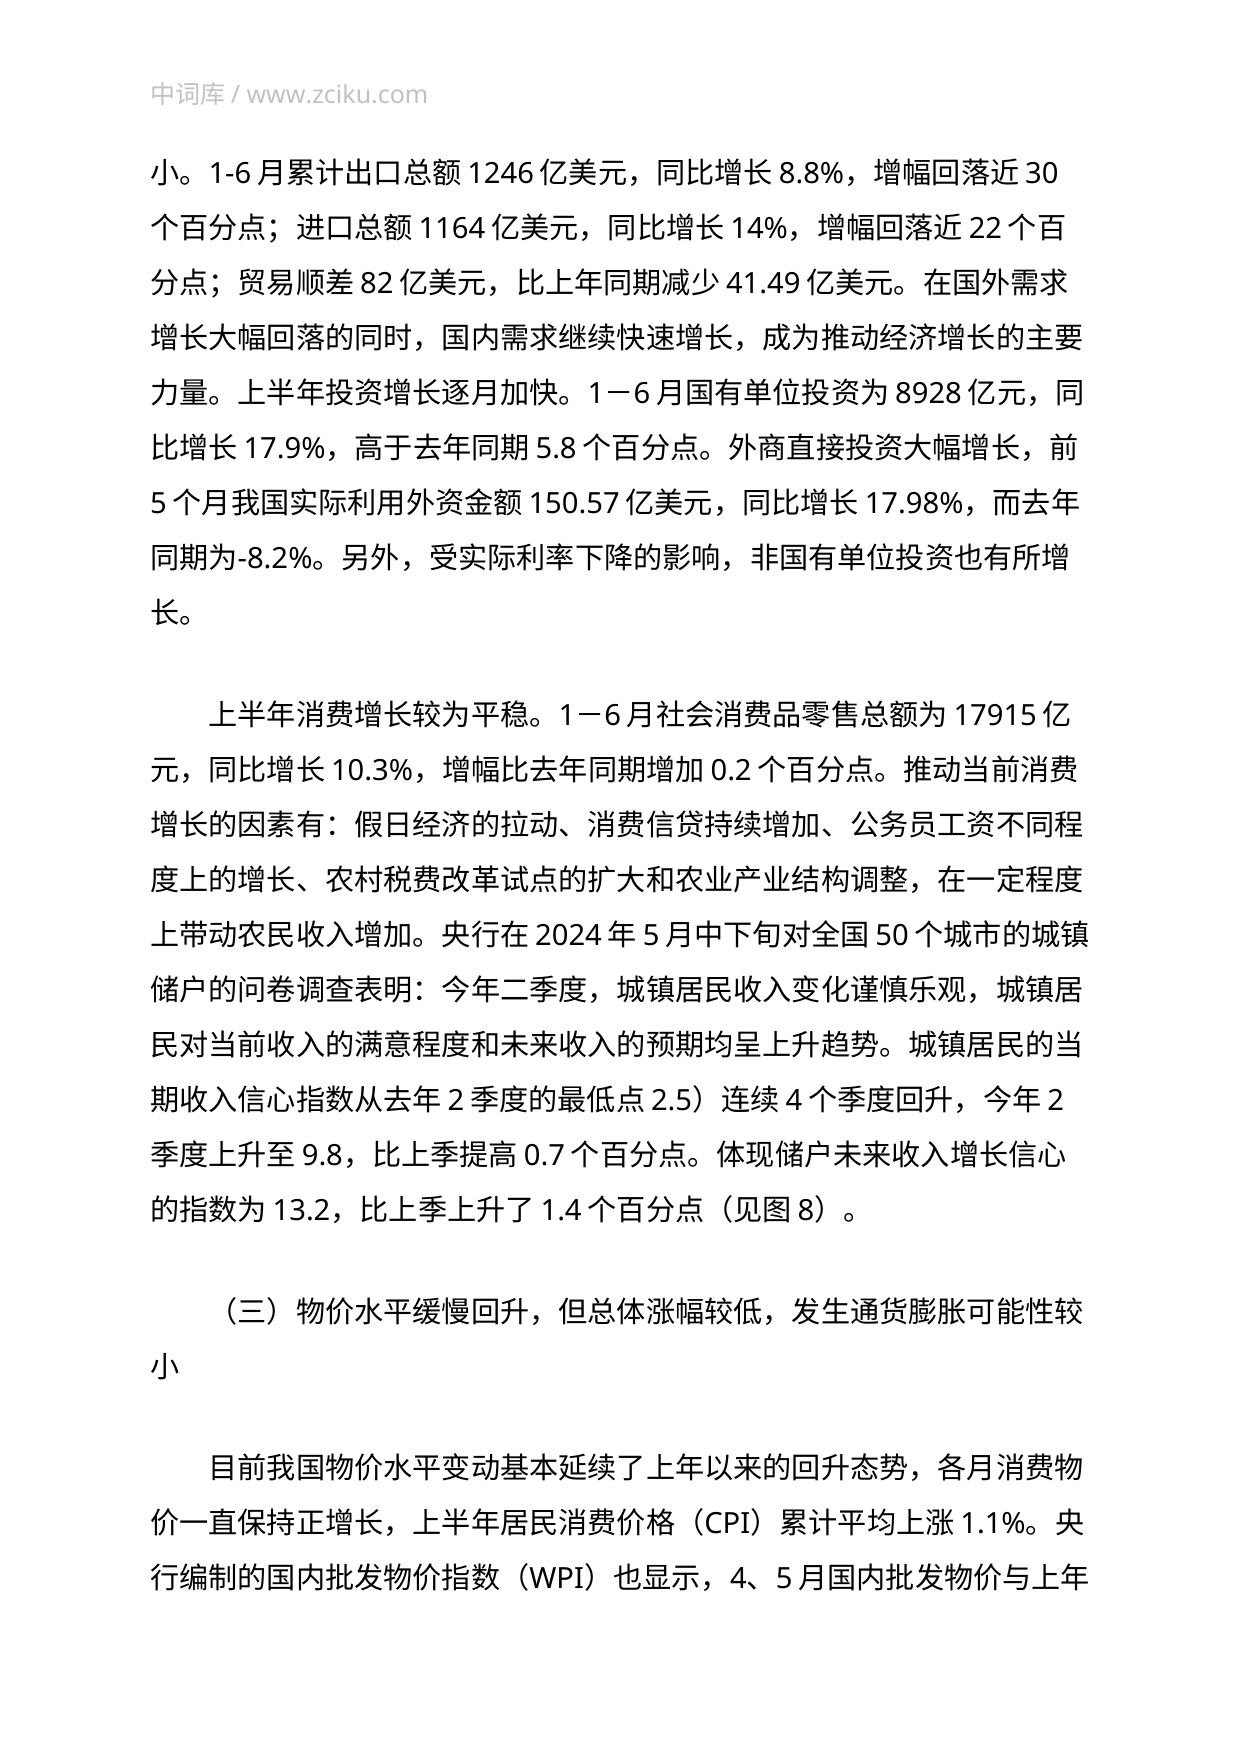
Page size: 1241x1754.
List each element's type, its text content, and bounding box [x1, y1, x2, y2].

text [150, 1445, 1090, 1597]
text 上半年消费增长较为平稳。1－6月社会消费品零售总额为17915亿元，同比增长10.3%，增幅比去年同期增加0.2个百分点。推动当前消费增长的因素有：假日经济的拉动、消费信贷持续增加、公务员工资不同程度上的增长、农村税费改革试点的扩大和农业产业结构调整，在一定程度上带动农民收入增加。央行在2024年5月中下旬对全国50个城市的城镇储户的问卷调查表明：今年二季度，城镇居民收入变化谨慎乐观，城镇居民对当前收入的满意程度和未来收入的预期均呈上升趋势。城镇居民的当期收入信心指数从去年2季度的最低点2.5）连续4个季度回升，今年2季度上升至9.8，比上季提高0.7个百分点。体现储户未来收入增长信心的指数为13.2，比上季上升了1.4个百分点（见图8）。 [150, 692, 1090, 1229]
text （三）物价水平缓慢回升，但总体涨幅较低，发生通货膨胀可能性较小 [150, 1288, 1090, 1385]
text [150, 150, 1090, 632]
